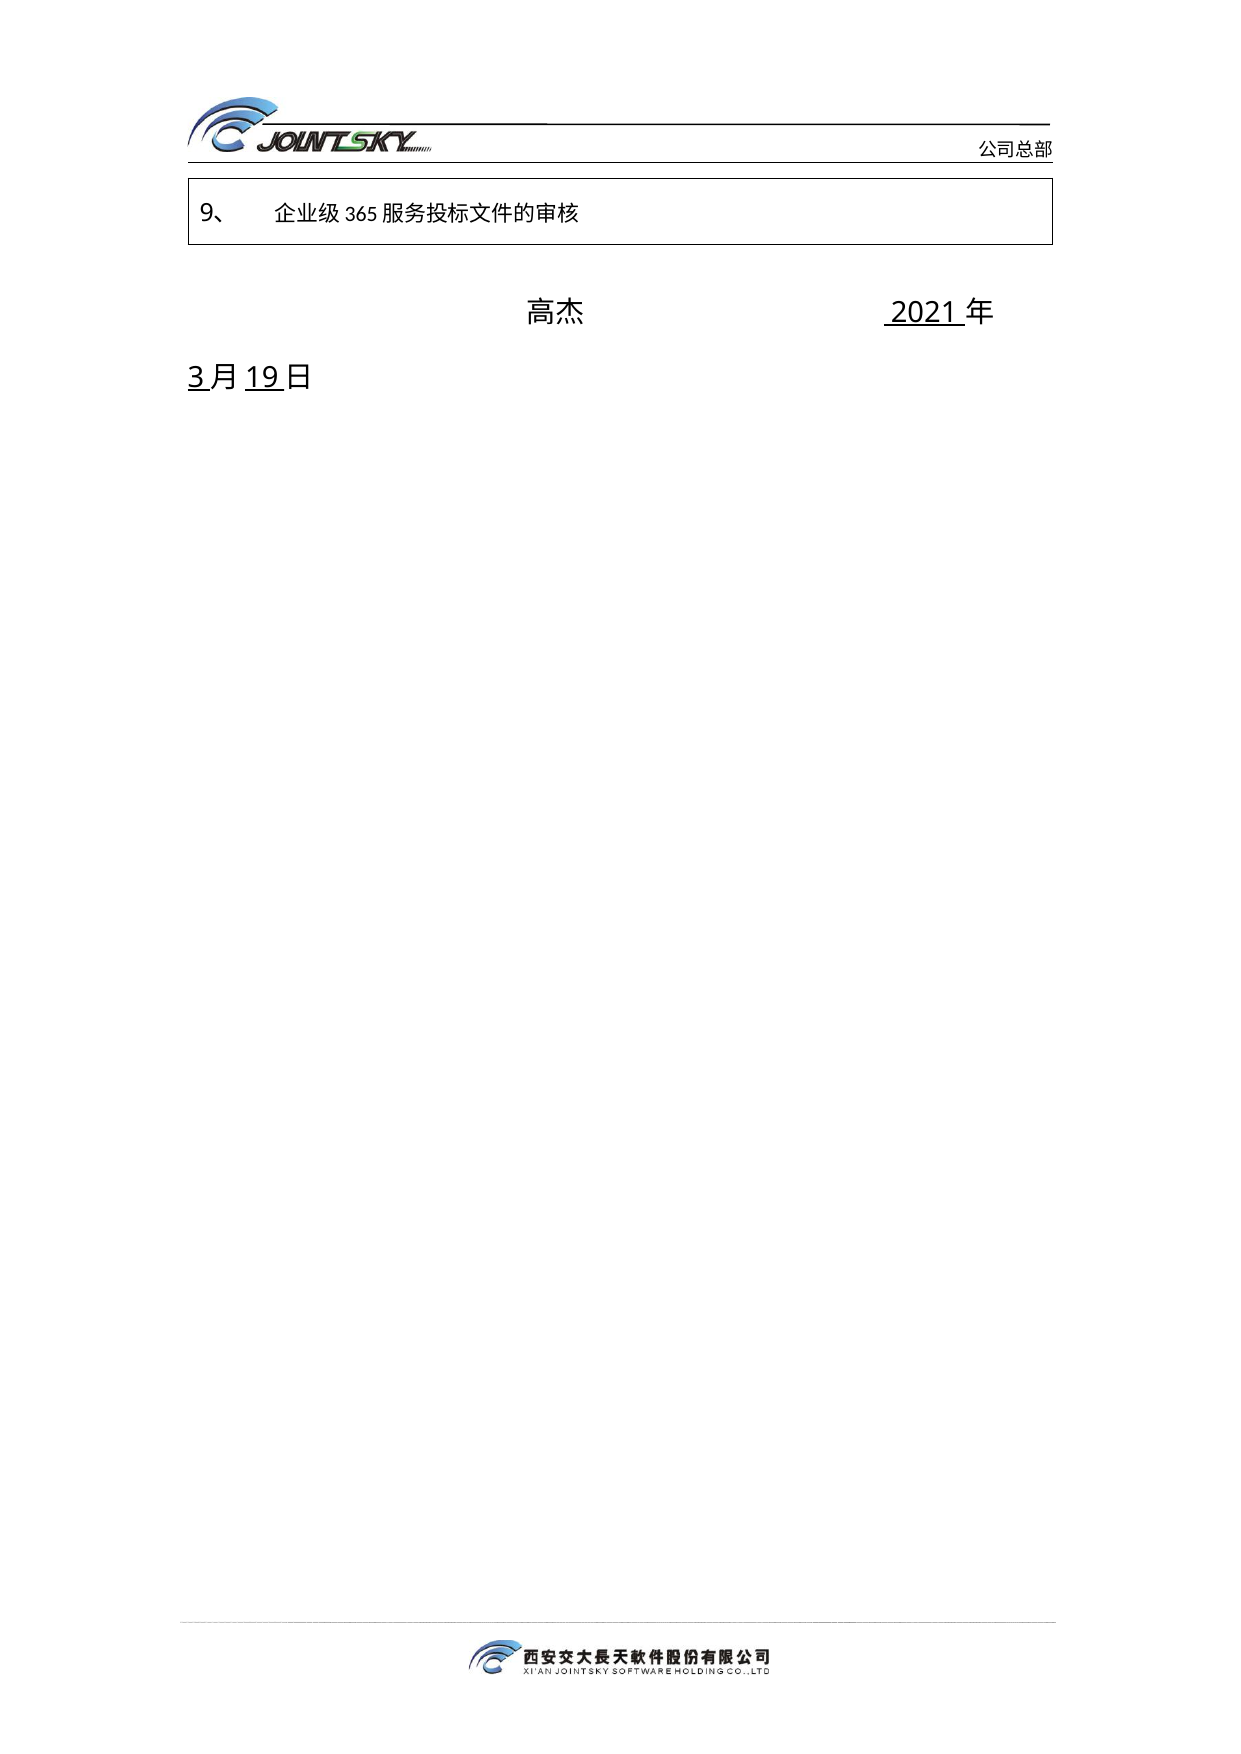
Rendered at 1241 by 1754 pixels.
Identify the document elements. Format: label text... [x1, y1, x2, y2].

picture [187, 97, 432, 152]
text 高杰 2021 年3月19日 [187, 277, 994, 407]
picture [468, 1640, 769, 1675]
